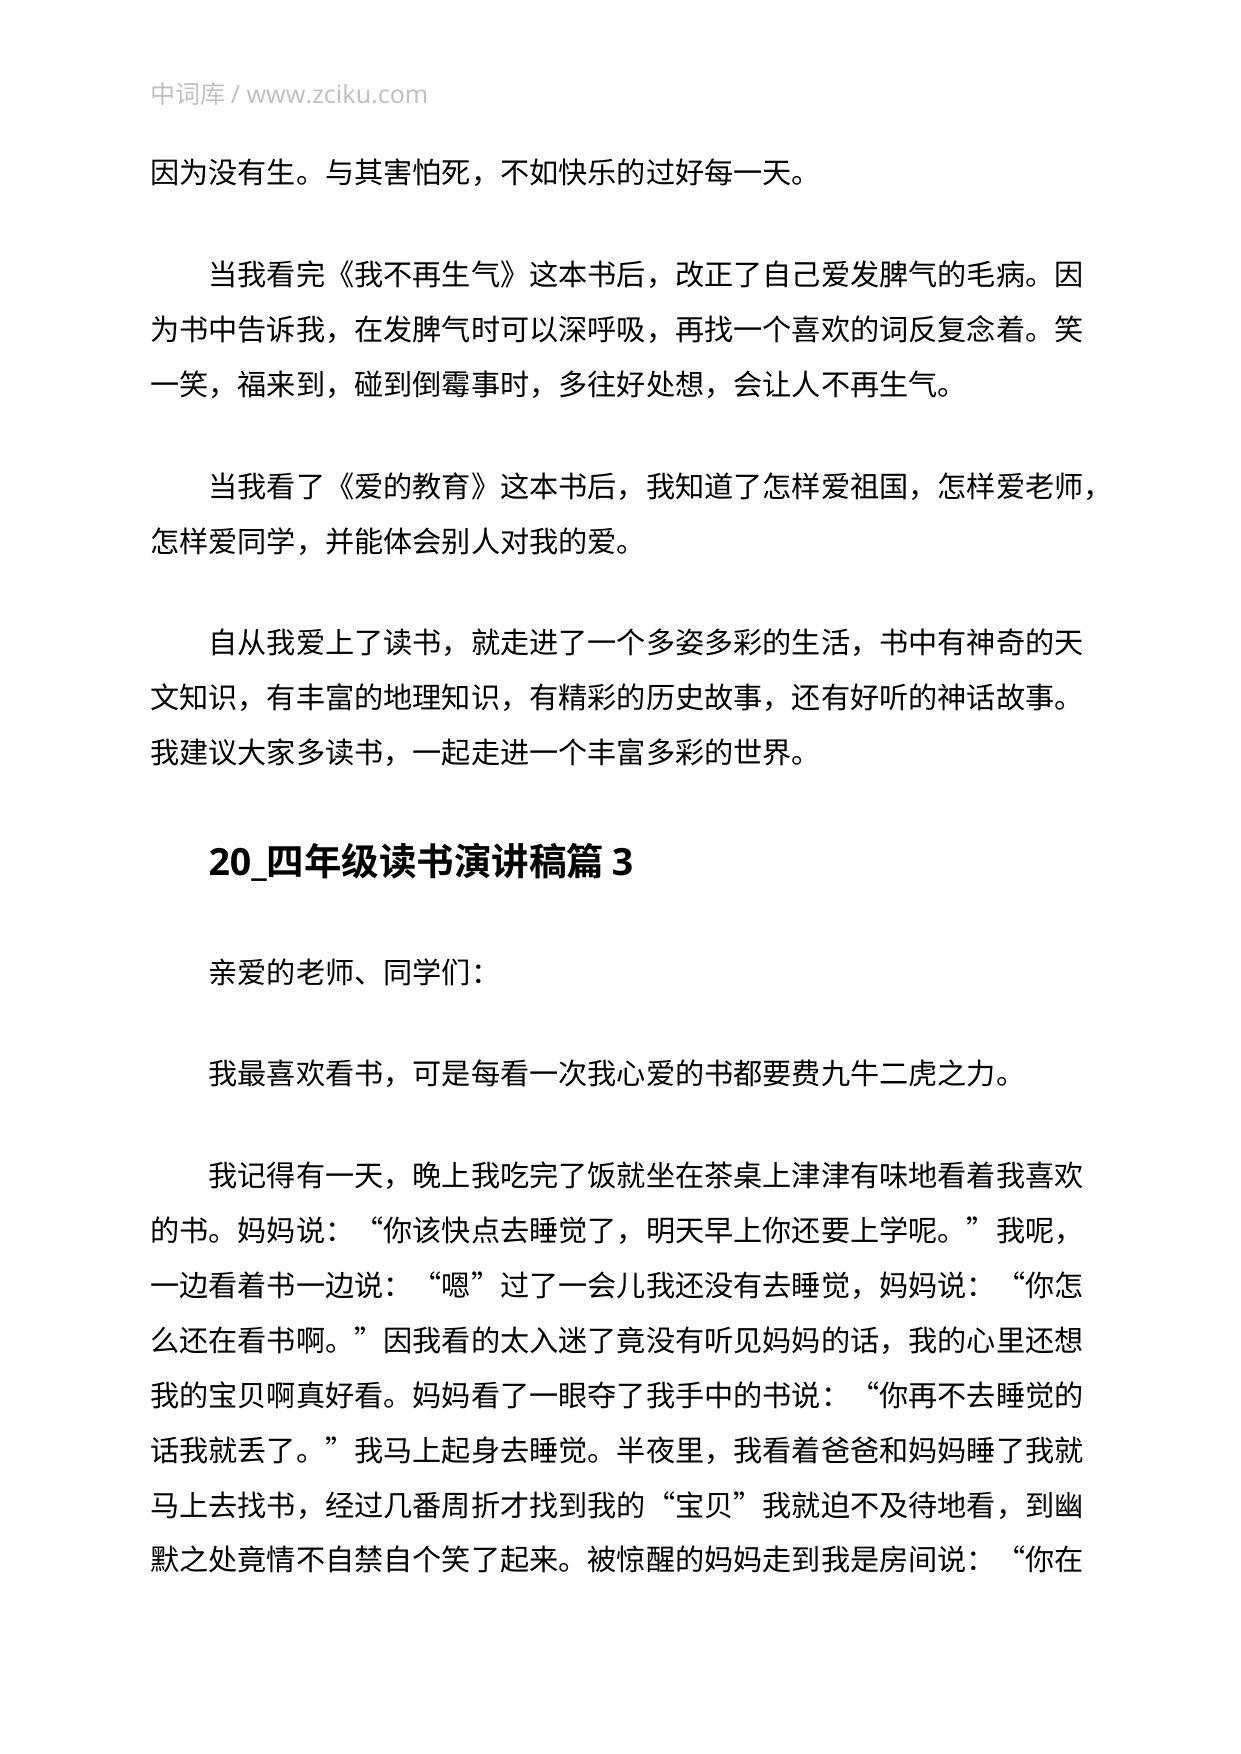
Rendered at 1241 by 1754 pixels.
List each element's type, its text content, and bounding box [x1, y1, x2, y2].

text 当我看了《爱的教育》这本书后，我知道了怎样爱祖国，怎样爱老师，怎样爱同学，并能体会别人对我的爱。 [150, 463, 1090, 561]
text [150, 1153, 1090, 1579]
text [150, 150, 1090, 192]
text 当我看完《我不再生气》这本书后，改正了自己爱发脾气的毛病。因为书中告诉我，在发脾气时可以深呼吸，再找一个喜欢的词反复念着。笑一笑，福来到，碰到倒霉事时，多往好处想，会让人不再生气。 [150, 252, 1090, 404]
text 自从我爱上了读书，就走进了一个多姿多彩的生活，书中有神奇的天文知识，有丰富的地理知识，有精彩的历史故事，还有好听的神话故事。我建议大家多读书，一起走进一个丰富多彩的世界。 [150, 620, 1090, 772]
text 亲爱的老师、同学们： [150, 949, 1090, 991]
text 20_四年级读书演讲稿篇3 [150, 832, 1090, 886]
text 我最喜欢看书，可是每看一次我心爱的书都要费九牛二虎之力。 [150, 1051, 1090, 1093]
